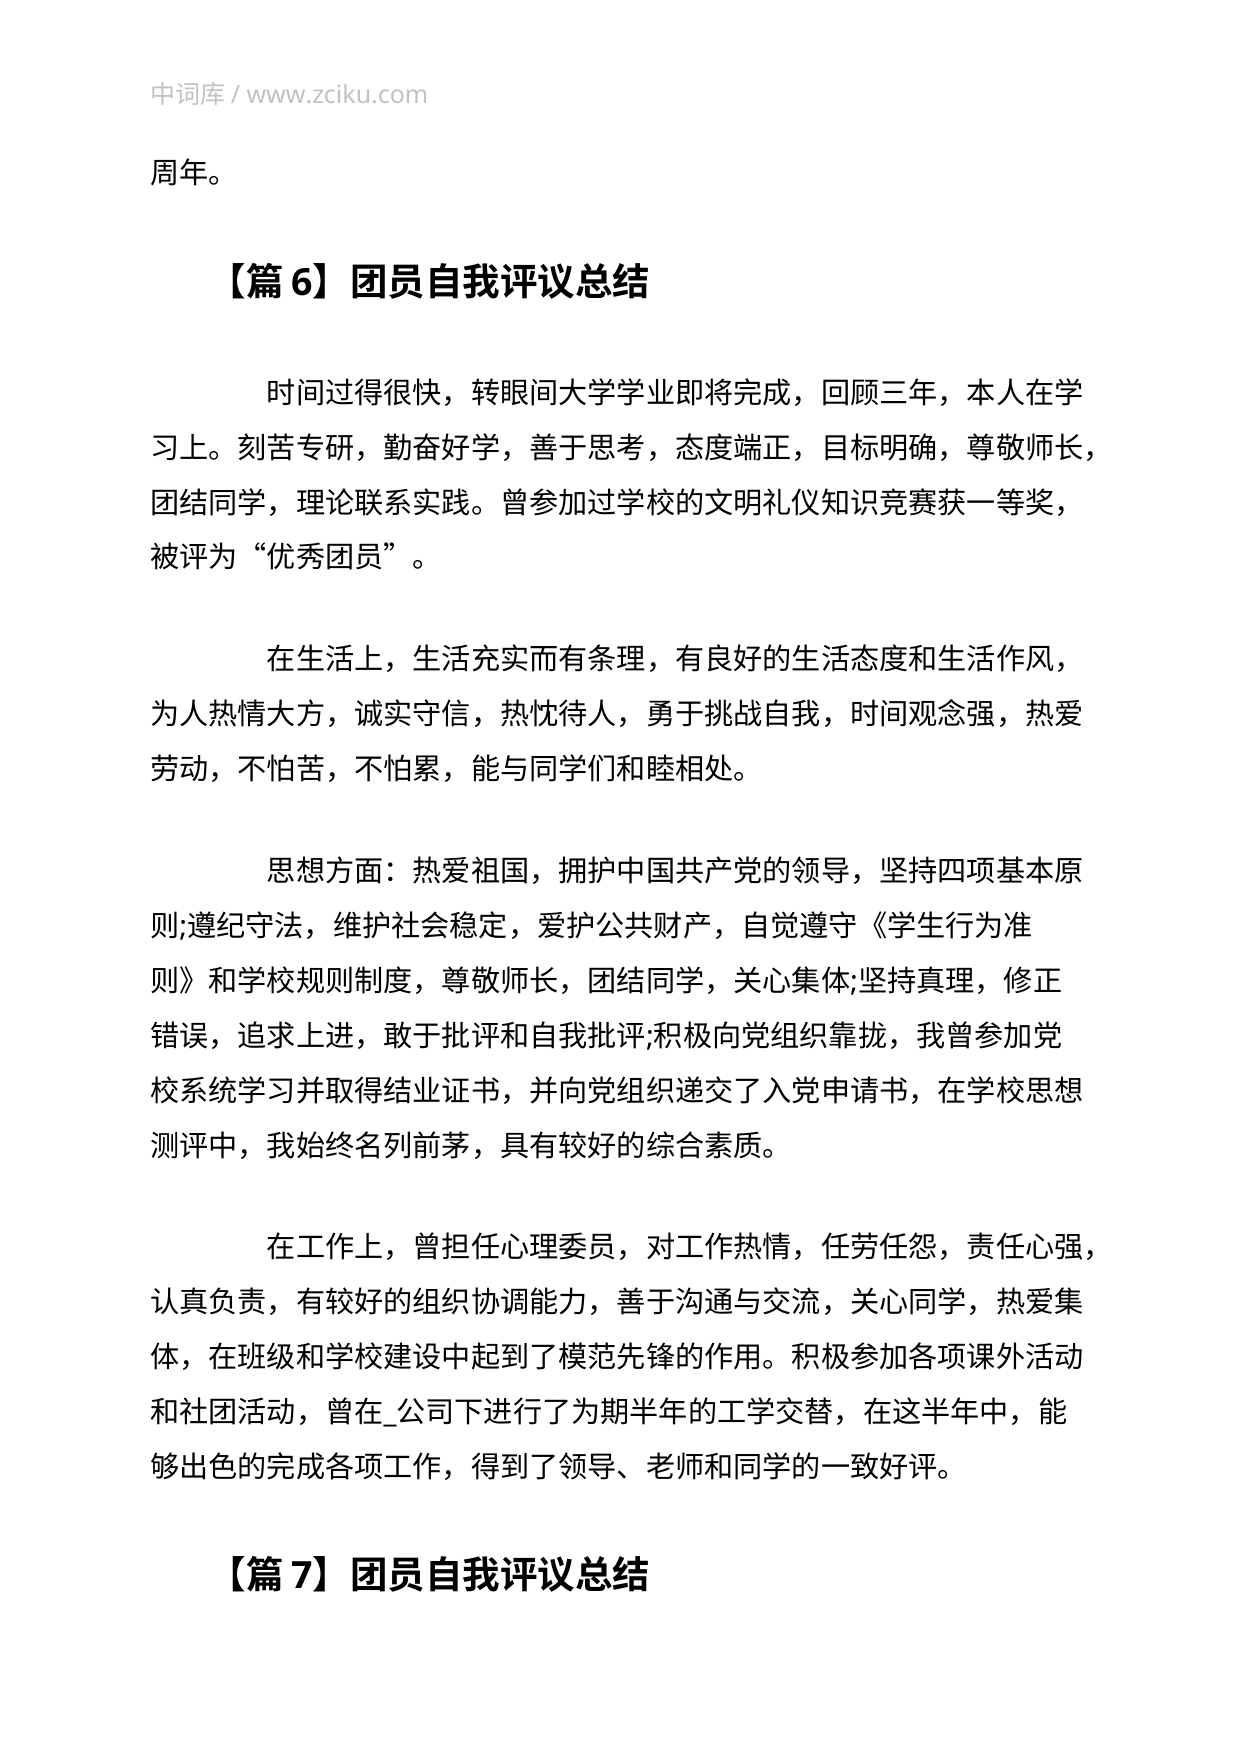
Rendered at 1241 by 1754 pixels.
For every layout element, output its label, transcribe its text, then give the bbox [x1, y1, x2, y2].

text 思想方面：热爱祖国，拥护中国共产党的领导，坚持四项基本原则;遵纪守法，维护社会稳定，爱护公共财产，自觉遵守《学生行为准则》和学校规则制度，尊敬师长，团结同学，关心集体;坚持真理，修正错误，追求上进，敢于批评和自我批评;积极向党组织靠拢，我曾参加党校系统学习并取得结业证书，并向党组织递交了入党申请书，在学校思想测评中，我始终名列前茅，具有较好的综合素质。 [150, 847, 1090, 1164]
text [150, 150, 1090, 192]
text 在工作上，曾担任心理委员，对工作热情，任劳任怨，责任心强，认真负责，有较好的组织协调能力，善于沟通与交流，关心同学，热爱集体，在班级和学校建设中起到了模范先锋的作用。积极参加各项课外活动和社团活动，曾在_公司下进行了为期半年的工学交替，在这半年中，能够出色的完成各项工作，得到了领导、老师和同学的一致好评。 [150, 1224, 1090, 1486]
text 时间过得很快，转眼间大学学业即将完成，回顾三年，本人在学习上。刻苦专研，勤奋好学，善于思考，态度端正，目标明确，尊敬师长，团结同学，理论联系实践。曾参加过学校的文明礼仪知识竞赛获一等奖，被评为“优秀团员”。 [150, 369, 1090, 576]
text 【篇6】团员自我评议总结 [150, 252, 1090, 306]
text 【篇7】团员自我评议总结 [150, 1545, 1090, 1600]
text 在生活上，生活充实而有条理，有良好的生活态度和生活作风，为人热情大方，诚实守信，热忱待人，勇于挑战自我，时间观念强，热爱劳动，不怕苦，不怕累，能与同学们和睦相处。 [150, 636, 1090, 788]
